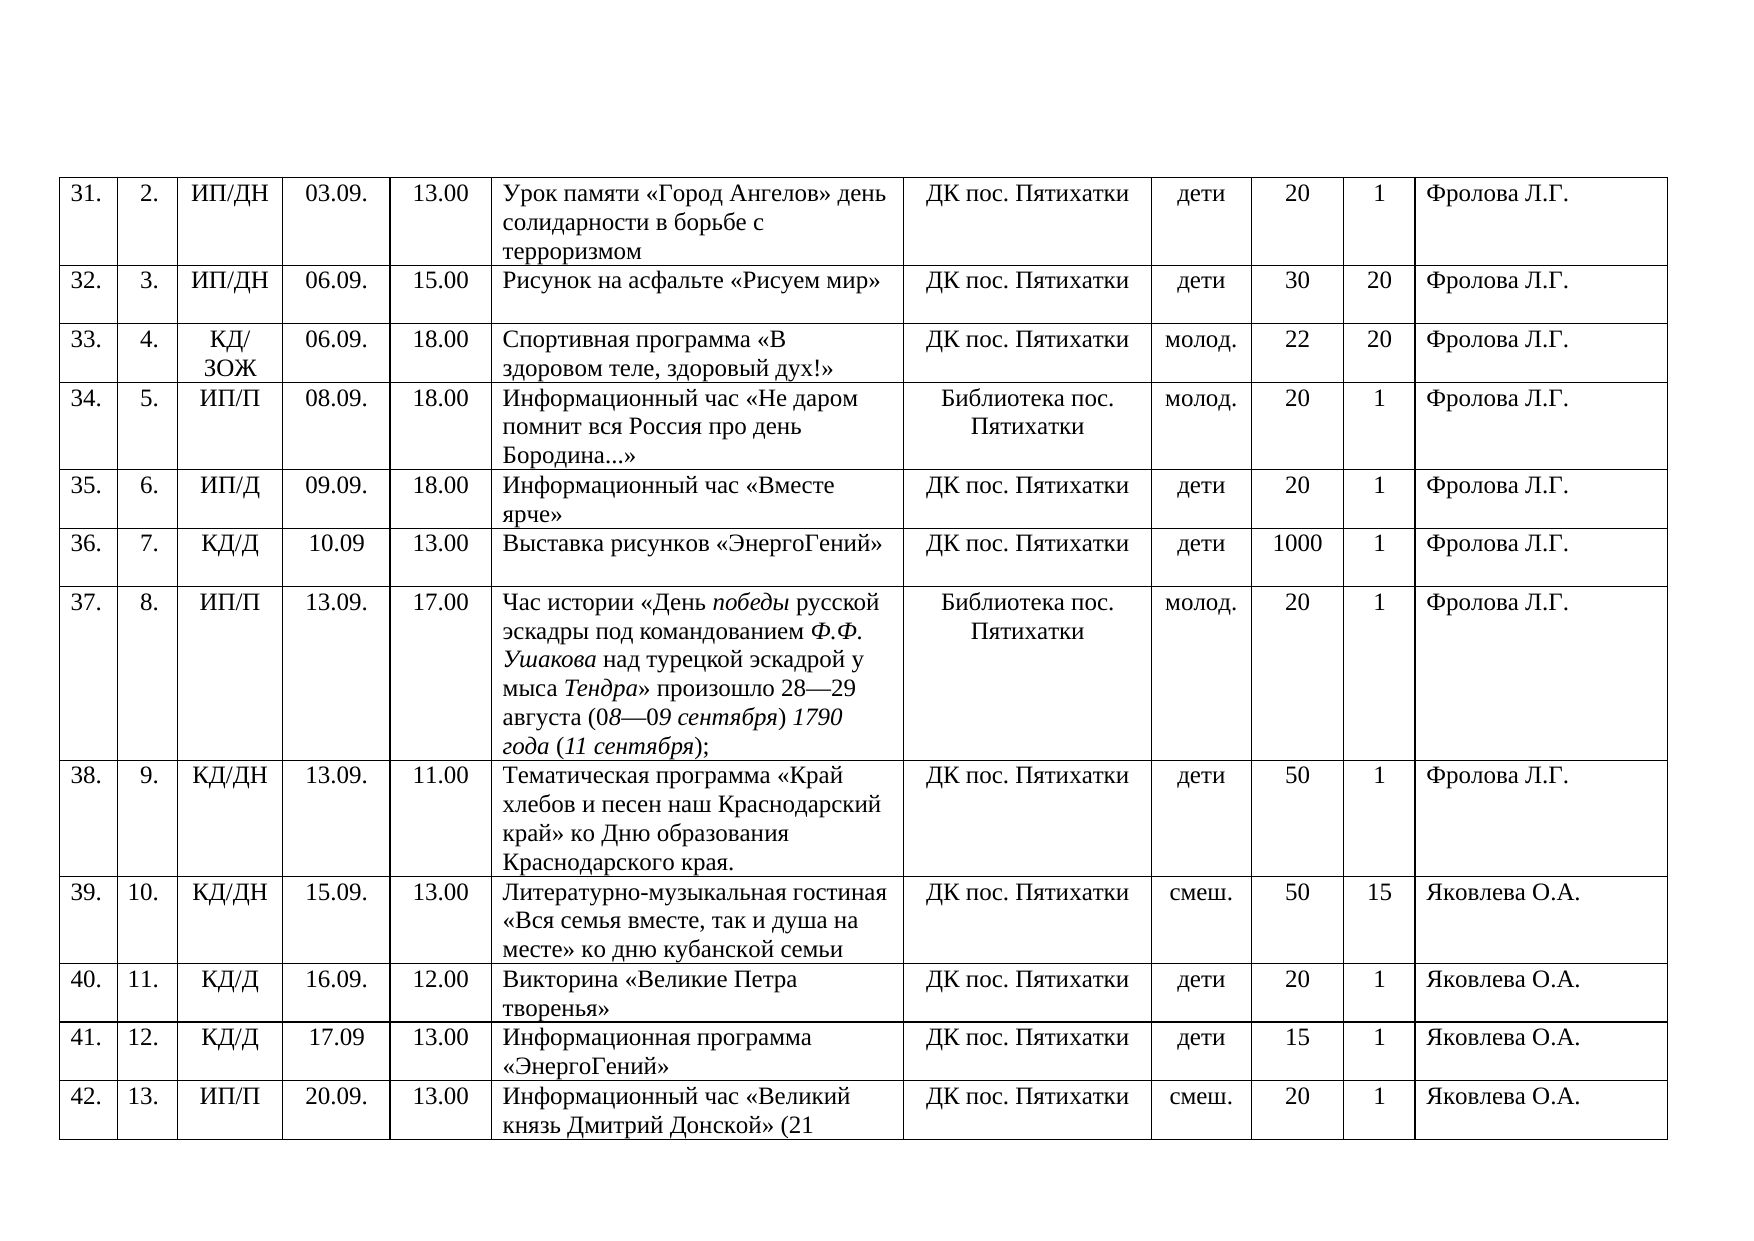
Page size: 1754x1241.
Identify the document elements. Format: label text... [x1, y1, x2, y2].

table_cell молод. [1152, 324, 1251, 382]
table_cell дети [1152, 1023, 1251, 1080]
table_cell [118, 1081, 177, 1138]
table_cell 50 [1252, 761, 1343, 876]
table_cell ИП/П [178, 383, 282, 469]
table_cell 13.09. [283, 761, 389, 876]
table_cell 1 [1344, 1023, 1414, 1080]
table_cell 13.00 [391, 1023, 491, 1080]
table_cell дети [1152, 470, 1251, 527]
table_cell [118, 587, 177, 759]
table_cell Фролова Л.Г. [1416, 178, 1667, 264]
table_cell ИП/П [178, 1081, 282, 1138]
table_cell 18.00 [391, 470, 491, 527]
table_cell 15.09. [283, 877, 389, 963]
table_cell ИП/ДН [178, 178, 282, 264]
table_cell [60, 587, 117, 759]
table_cell 15 [1252, 1023, 1343, 1080]
table_cell [60, 383, 117, 469]
table_cell молод. [1152, 383, 1251, 469]
table_cell [118, 324, 177, 382]
table_cell Яковлева О.А. [1416, 964, 1667, 1021]
table_cell 1 [1344, 383, 1414, 469]
table_cell [118, 383, 177, 469]
table_cell дети [1152, 761, 1251, 876]
table_cell 22 [1252, 324, 1343, 382]
table_cell Фролова Л.Г. [1416, 761, 1667, 876]
table_cell 1 [1344, 470, 1414, 527]
table_cell [60, 761, 117, 876]
table_cell [118, 470, 177, 527]
table_cell 20 [1252, 1081, 1343, 1138]
table_cell 1 [1344, 178, 1414, 264]
table_cell 15 [1344, 877, 1414, 963]
table_cell 13.00 [391, 178, 491, 264]
table_cell Фролова Л.Г. [1416, 324, 1667, 382]
table_cell [60, 324, 117, 382]
table_cell 17.00 [391, 587, 491, 759]
table_cell 20 [1252, 470, 1343, 527]
table_cell 20 [1252, 964, 1343, 1021]
table_cell молод. [1152, 587, 1251, 759]
table_cell 13.09. [283, 587, 389, 759]
table_cell [118, 1023, 177, 1080]
table_cell 30 [1252, 266, 1343, 323]
table_cell [118, 178, 177, 264]
table_cell дети [1152, 529, 1251, 586]
table_cell ДК пос. Пятихатки [904, 1081, 1151, 1138]
table_cell КД/Д [178, 964, 282, 1021]
table_cell смеш. [1152, 877, 1251, 963]
table_cell ИП/Д [178, 470, 282, 527]
table_cell дети [1152, 178, 1251, 264]
table_cell КД/ДН [178, 761, 282, 876]
table_cell ДК пос. Пятихатки [904, 324, 1151, 382]
table_cell дети [1152, 964, 1251, 1021]
table_cell ДК пос. Пятихатки [904, 1023, 1151, 1080]
table_cell ДК пос. Пятихатки [904, 761, 1151, 876]
table_cell Яковлева О.А. [1416, 1081, 1667, 1138]
table_cell [60, 529, 117, 586]
table_cell ДК пос. Пятихатки [904, 470, 1151, 527]
table_cell 1 [1344, 761, 1414, 876]
table_cell КД/ДН [178, 877, 282, 963]
table_cell Фролова Л.Г. [1416, 383, 1667, 469]
table_cell ДК пос. Пятихатки [904, 877, 1151, 963]
table_cell Фролова Л.Г. [1416, 529, 1667, 586]
table_cell Фролова Л.Г. [1416, 587, 1667, 759]
table_cell 1 [1344, 964, 1414, 1021]
table_cell 18.00 [391, 324, 491, 382]
table_cell Яковлева О.А. [1416, 1023, 1667, 1080]
table_cell 15.00 [391, 266, 491, 323]
table_cell 06.09. [283, 324, 389, 382]
table_cell 20 [1344, 324, 1414, 382]
table_cell [60, 1081, 117, 1138]
table_cell Библиотека пос. Пятихатки [904, 587, 1151, 759]
table_cell 10.09 [283, 529, 389, 586]
table_cell 20 [1252, 587, 1343, 759]
table_cell [118, 529, 177, 586]
table_cell 20 [1252, 178, 1343, 264]
table_cell 11.00 [391, 761, 491, 876]
table_cell 17.09 [283, 1023, 389, 1080]
table_cell [118, 964, 177, 1021]
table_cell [492, 1081, 903, 1138]
table_cell 08.09. [283, 383, 389, 469]
table_cell 20 [1252, 383, 1343, 469]
table_cell 1000 [1252, 529, 1343, 586]
table_cell 1 [1344, 1081, 1414, 1138]
table_cell 1 [1344, 529, 1414, 586]
table_cell 13.00 [391, 529, 491, 586]
table_cell [60, 877, 117, 963]
table_cell Выставка рисунков «ЭнергоГений» [492, 529, 903, 586]
table_cell 13.00 [391, 877, 491, 963]
table_cell [60, 964, 117, 1021]
table_cell Рисунок на асфальте «Рисуем мир» [492, 266, 903, 323]
table_cell Тематическая программа «Край хлебов и песен наш Краснодарский край» ко Дню образования Краснодарского края. [492, 761, 903, 876]
table_cell Час истории «День победы русской эскадры под командованием Ф.Ф. Ушакова над турецкой эскадрой у мыса Тендра» произошло 28—29 августа (08—09 сентября) 1790 года (11 сентября); [492, 587, 903, 759]
table_cell 12.00 [391, 964, 491, 1021]
table_cell [118, 761, 177, 876]
table_cell ДК пос. Пятихатки [904, 964, 1151, 1021]
table_cell 20.09. [283, 1081, 389, 1138]
table_cell КД/Д [178, 529, 282, 586]
table_cell Фролова Л.Г. [1416, 470, 1667, 527]
table_cell 50 [1252, 877, 1343, 963]
table_cell [60, 266, 117, 323]
table_cell 06.09. [283, 266, 389, 323]
table_cell Библиотека пос. Пятихатки [904, 383, 1151, 469]
table_cell 18.00 [391, 383, 491, 469]
table_cell 20 [1344, 266, 1414, 323]
table_cell Яковлева О.А. [1416, 877, 1667, 963]
table_cell ДК пос. Пятихатки [904, 266, 1151, 323]
table_cell дети [1152, 266, 1251, 323]
table_cell КД/ЗОЖ [178, 324, 282, 382]
table_cell КД/Д [178, 1023, 282, 1080]
table_cell Информационный час «Не даром помнит вся Россия про день Бородина...» [492, 383, 903, 469]
table_cell [118, 266, 177, 323]
table_cell ДК пос. Пятихатки [904, 529, 1151, 586]
table_cell 1 [1344, 587, 1414, 759]
table_cell [60, 178, 117, 264]
table_cell Спортивная программа «В здоровом теле, здоровый дух!» [492, 324, 903, 382]
table_cell 16.09. [283, 964, 389, 1021]
table_cell Фролова Л.Г. [1416, 266, 1667, 323]
table_cell смеш. [1152, 1081, 1251, 1138]
table_cell [118, 877, 177, 963]
table_cell 09.09. [283, 470, 389, 527]
table_cell [60, 1023, 117, 1080]
table_cell [60, 470, 117, 527]
table_cell ИП/П [178, 587, 282, 759]
table_cell Викторина «Великие Петра творенья» [492, 964, 903, 1021]
table_cell 03.09. [283, 178, 389, 264]
table_cell ИП/ДН [178, 266, 282, 323]
table_cell 13.00 [391, 1081, 491, 1138]
table_cell Урок памяти «Город Ангелов» день солидарности в борьбе с терроризмом [492, 178, 903, 264]
table_cell Информационная программа «ЭнергоГений» [492, 1023, 903, 1080]
table_cell ДК пос. Пятихатки [904, 178, 1151, 264]
table_cell Литературно-музыкальная гостиная «Вся семья вместе, так и душа на месте» ко дню кубанской семьи [492, 877, 903, 963]
table_cell Информационный час «Вместе ярче» [492, 470, 903, 527]
